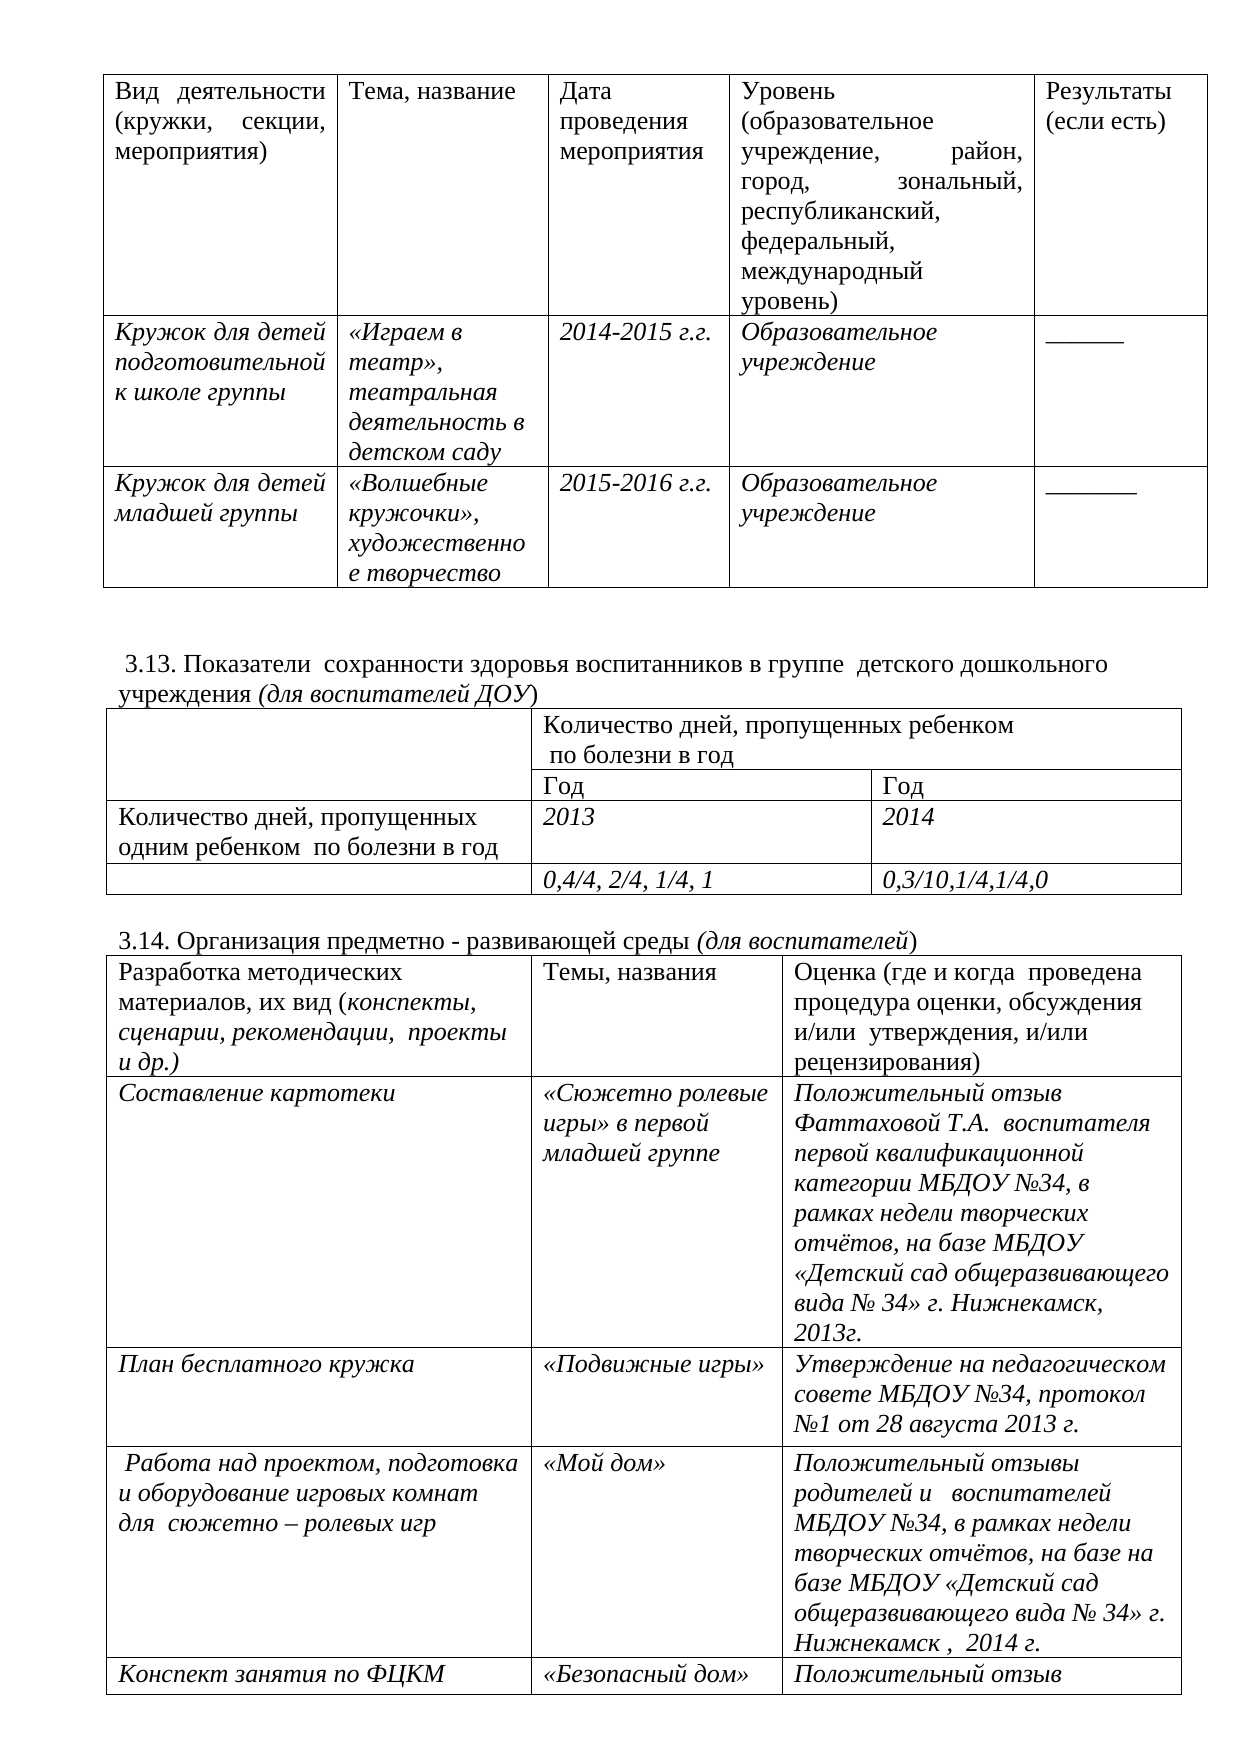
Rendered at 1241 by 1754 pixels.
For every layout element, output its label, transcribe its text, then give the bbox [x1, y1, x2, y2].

table_cell 0,4/4, 2/4, 1/4, 1 [532, 864, 871, 894]
table_cell Составление картотеки [107, 1077, 531, 1347]
table_cell «Безопасный дом» [532, 1658, 782, 1694]
table_header Результаты (если есть) [1035, 75, 1207, 315]
table_cell 2015-2016 г.г. [549, 467, 729, 587]
table_cell [107, 864, 531, 894]
table_header Количество дней, пропущенных ребенком по болезни в год [532, 709, 1181, 769]
table_cell Количество дней, пропущенных одним ребенком по болезни в год [107, 801, 531, 863]
table_cell «Играем в театр», театральная деятельность в детском саду [338, 316, 548, 466]
table_cell План бесплатного кружка [107, 1348, 531, 1446]
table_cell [107, 1658, 531, 1694]
table_header Вид деятельности (кружки, секции, мероприятия) [104, 75, 337, 315]
table_cell 2014 [872, 801, 1181, 863]
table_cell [783, 1658, 1181, 1694]
table_cell Кружок для детей подготовительной к школе группы [104, 316, 337, 466]
table_cell Работа над проектом, подготовка и оборудование игровых комнат для сюжетно – ролевых игр [107, 1447, 531, 1657]
table_cell ______ [1035, 316, 1207, 466]
table_cell Положительный отзывы родителей и воспитателей МБДОУ №34, в рамках недели творческих отчётов, на базе на базе МБДОУ «Детский сад общеразвивающего вида № 34» г. Нижнекамск , 2014 г. [783, 1447, 1181, 1657]
table_header Темы, названия [532, 956, 782, 1076]
table_cell Утверждение на педагогическом совете МБДОУ №34, протокол №1 от 28 августа 2013 г. [783, 1348, 1181, 1446]
table_header Дата проведения мероприятия [549, 75, 729, 315]
table_cell Год [532, 770, 871, 800]
table_cell 2013 [532, 801, 871, 863]
table_cell Кружок для детей младшей группы [104, 467, 337, 587]
table_cell «Волшебные кружочки», художественное творчество [338, 467, 548, 587]
table_cell Образовательное учреждение [730, 467, 1034, 587]
table_cell «Мой дом» [532, 1447, 782, 1657]
table_cell 2014-2015 г.г. [549, 316, 729, 466]
table_cell «Сюжетно ролевые игры» в первой младшей группе [532, 1077, 782, 1347]
table_cell 0,3/10,1/4,1/4,0 [872, 864, 1181, 894]
table_header Тема, название [338, 75, 548, 315]
table_cell Год [872, 770, 1181, 800]
text 3.14. Организация предметно - развивающей среды (для воспитателей) [118, 925, 1181, 955]
table_header Разработка методических материалов, их вид (конспекты, сценарии, рекомендации, проекты и др.) [107, 956, 531, 1076]
text 3.13. Показатели сохранности здоровья воспитанников в группе детского дошкольного учреждения (для воспитателей ДОУ) [118, 648, 1181, 708]
table_cell Положительный отзыв Фаттаховой Т.А. воспитателя первой квалификационной категории МБДОУ №34, в рамках недели творческих отчётов, на базе МБДОУ «Детский сад общеразвивающего вида № 34» г. Нижнекамск, 2013г. [783, 1077, 1181, 1347]
table_cell _______ [1035, 467, 1207, 587]
table_cell «Подвижные игры» [532, 1348, 782, 1446]
table_header Уровень (образовательное учреждение, район, город, зональный, республиканский, федеральный, международный уровень) [730, 75, 1034, 315]
table_cell Образовательное учреждение [730, 316, 1034, 466]
table_header Оценка (где и когда проведена процедура оценки, обсуждения и/или утверждения, и/или рецензирования) [783, 956, 1181, 1076]
table_header [107, 709, 531, 800]
